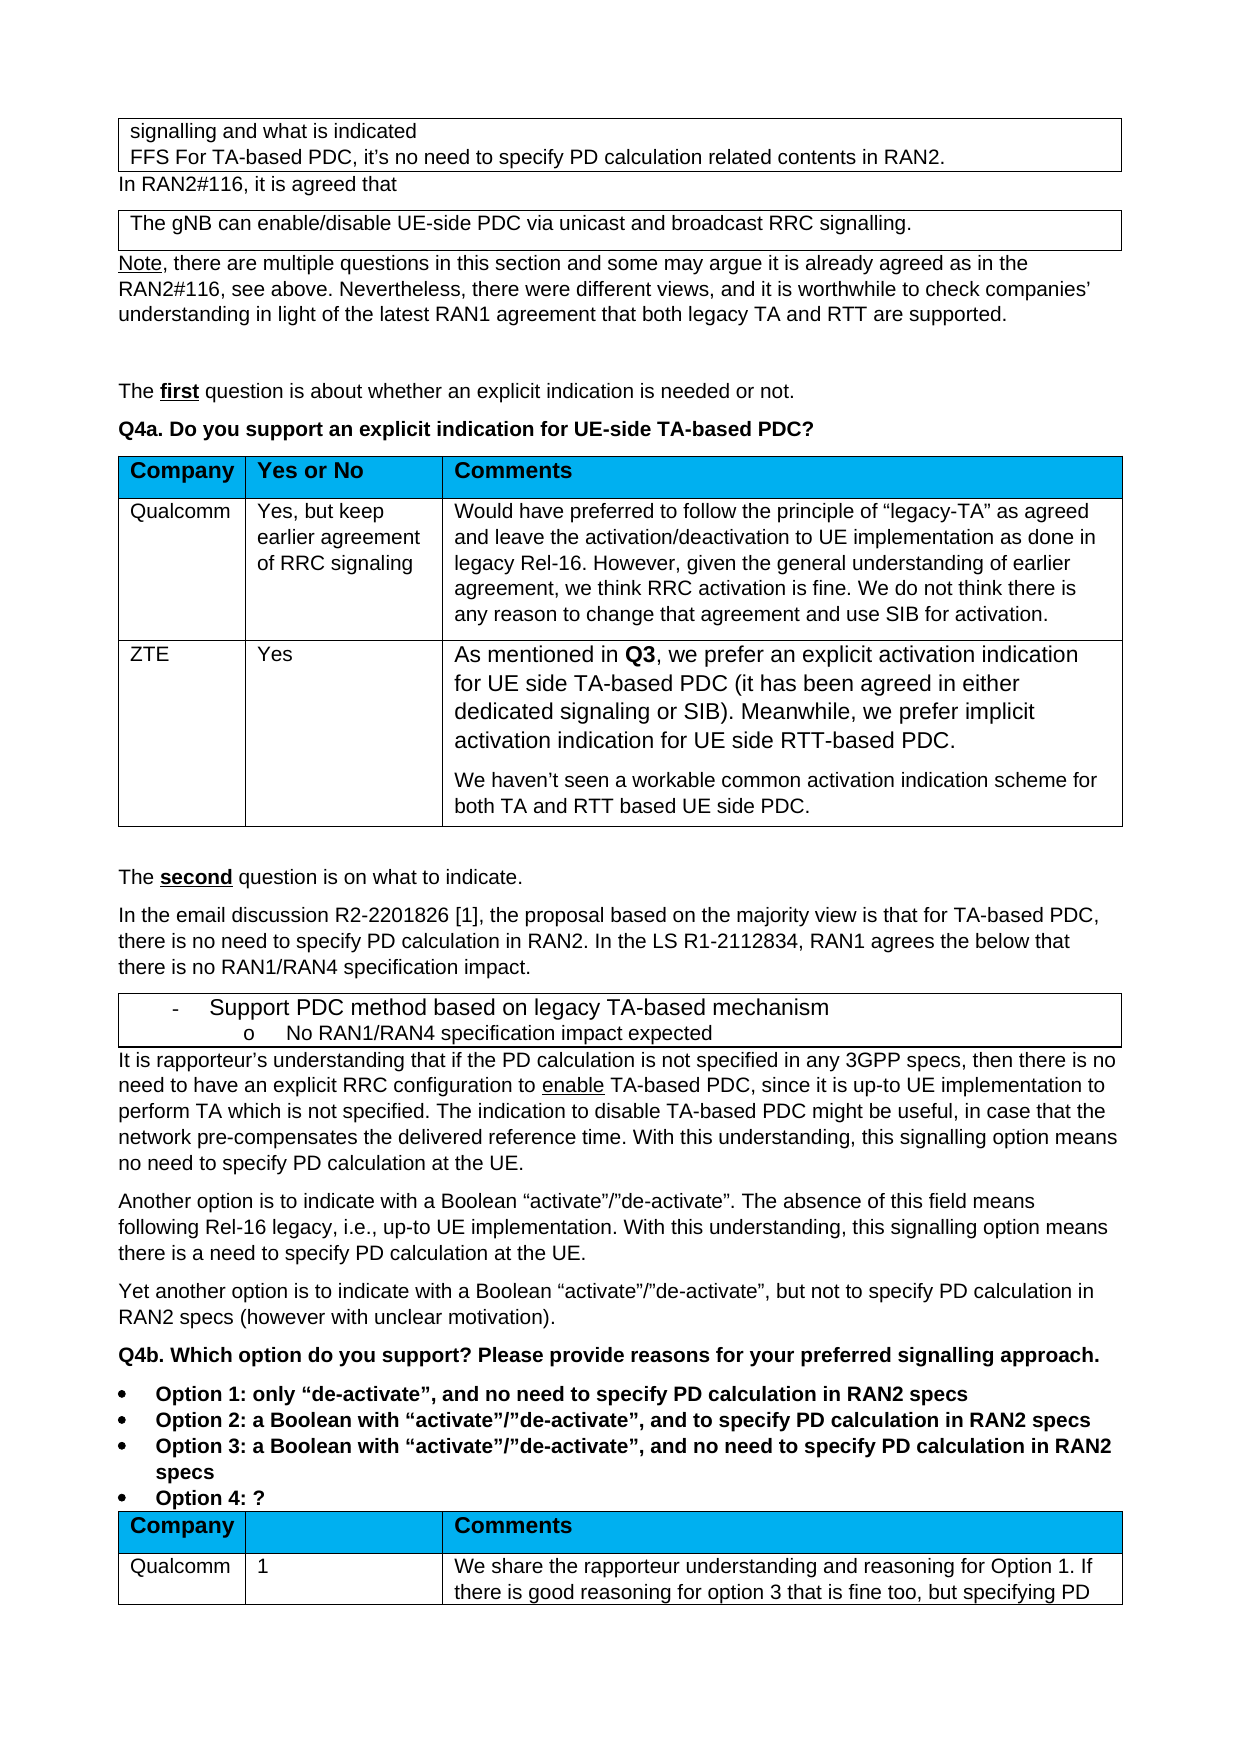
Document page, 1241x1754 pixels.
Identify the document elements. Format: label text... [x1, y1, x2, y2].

text Note, there are multiple questions in this section and some may argue it is already agreed as in the RAN2#116, see above. Nevertheless, there were different views, and it is worthwhile to check companies’ understanding in light of the latest RAN1 agreement that both legacy TA and RTT are supported. [118, 251, 1122, 326]
table_header Company [119, 1512, 245, 1553]
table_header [119, 119, 1121, 171]
table_cell 1 [246, 1554, 442, 1604]
table_cell Qualcomm [119, 1554, 245, 1604]
list Option 4: ? [118, 1485, 1122, 1509]
table_cell As mentioned in Q3, we prefer an explicit activation indication for UE side TA-based PDC (it has been agreed in either dedicated signaling or SIB). Meanwhile, we prefer implicit activation indication for UE side RTT-based PDC. We haven’t seen a workable common activation indication scheme for both TA and RTT based UE side PDC. [443, 641, 1122, 826]
table_cell Would have preferred to follow the principle of “legacy-TA” as agreed and leave the activation/deactivation to UE implementation as done in legacy Rel-16. However, given the general understanding of earlier agreement, we think RRC activation is fine. We do not think there is any reason to change that agreement and use SIB for activation. [443, 499, 1122, 640]
table_cell Qualcomm [119, 499, 245, 640]
table_header Comments [443, 457, 1122, 498]
table_cell ZTE [119, 641, 245, 826]
table_header [246, 1512, 442, 1553]
text Another option is to indicate with a Boolean “activate”/”de-activate”. The absence of this field means following Rel-16 legacy, i.e., up-to UE implementation. With this understanding, this signalling option means there is a need to specify PD calculation at the UE. [118, 1189, 1122, 1265]
table_cell Yes [246, 641, 442, 826]
table_cell Yes, but keep earlier agreement of RRC signaling [246, 499, 442, 640]
table_header Yes or No [246, 457, 442, 498]
text The first question is about whether an explicit indication is needed or not. [118, 379, 1122, 403]
table_header Support PDC method based on legacy TA-based mechanism No RAN1/RAN4 specification impact expected [119, 994, 1121, 1046]
table_header The gNB can enable/disable UE-side PDC via unicast and broadcast RRC signalling. [119, 211, 1121, 249]
text In the email discussion R2-2201826 [1], the proposal based on the majority view is that for TA-based PDC, there is no need to specify PD calculation in RAN2. In the LS R1-2112834, RAN1 agrees the below that there is no RAN1/RAN4 specification impact. [118, 903, 1122, 979]
text It is rapporteur’s understanding that if the PD calculation is not specified in any 3GPP specs, then there is no need to have an explicit RRC configuration to enable TA-based PDC, since it is up-to UE implementation to perform TA which is not specified. The indication to disable TA-based PDC might be useful, in case that the network pre-compensates the delivered reference time. With this understanding, this signalling option means no need to specify PD calculation at the UE. [118, 1048, 1122, 1175]
list Option 1: only “de-activate”, and no need to specify PD calculation in RAN2 specs [118, 1382, 1122, 1406]
text In RAN2#116, it is agreed that [118, 172, 1122, 196]
table_header Comments [443, 1512, 1122, 1553]
text Yet another option is to indicate with a Boolean “activate”/”de-activate”, but not to specify PD calculation in RAN2 specs (however with unclear motivation). [118, 1279, 1122, 1329]
text The second question is on what to indicate. [118, 865, 1122, 889]
text Q4a. Do you support an explicit indication for UE-side TA-based PDC? [118, 417, 1122, 441]
list Option 2: a Boolean with “activate”/”de-activate”, and to specify PD calculation in RAN2 specs [118, 1408, 1122, 1432]
list Option 3: a Boolean with “activate”/”de-activate”, and no need to specify PD calculation in RAN2 specs [118, 1433, 1122, 1483]
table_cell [443, 1554, 1122, 1604]
text Q4b. Which option do you support? Please provide reasons for your preferred signalling approach. [118, 1343, 1122, 1367]
table_header Company [119, 457, 245, 498]
